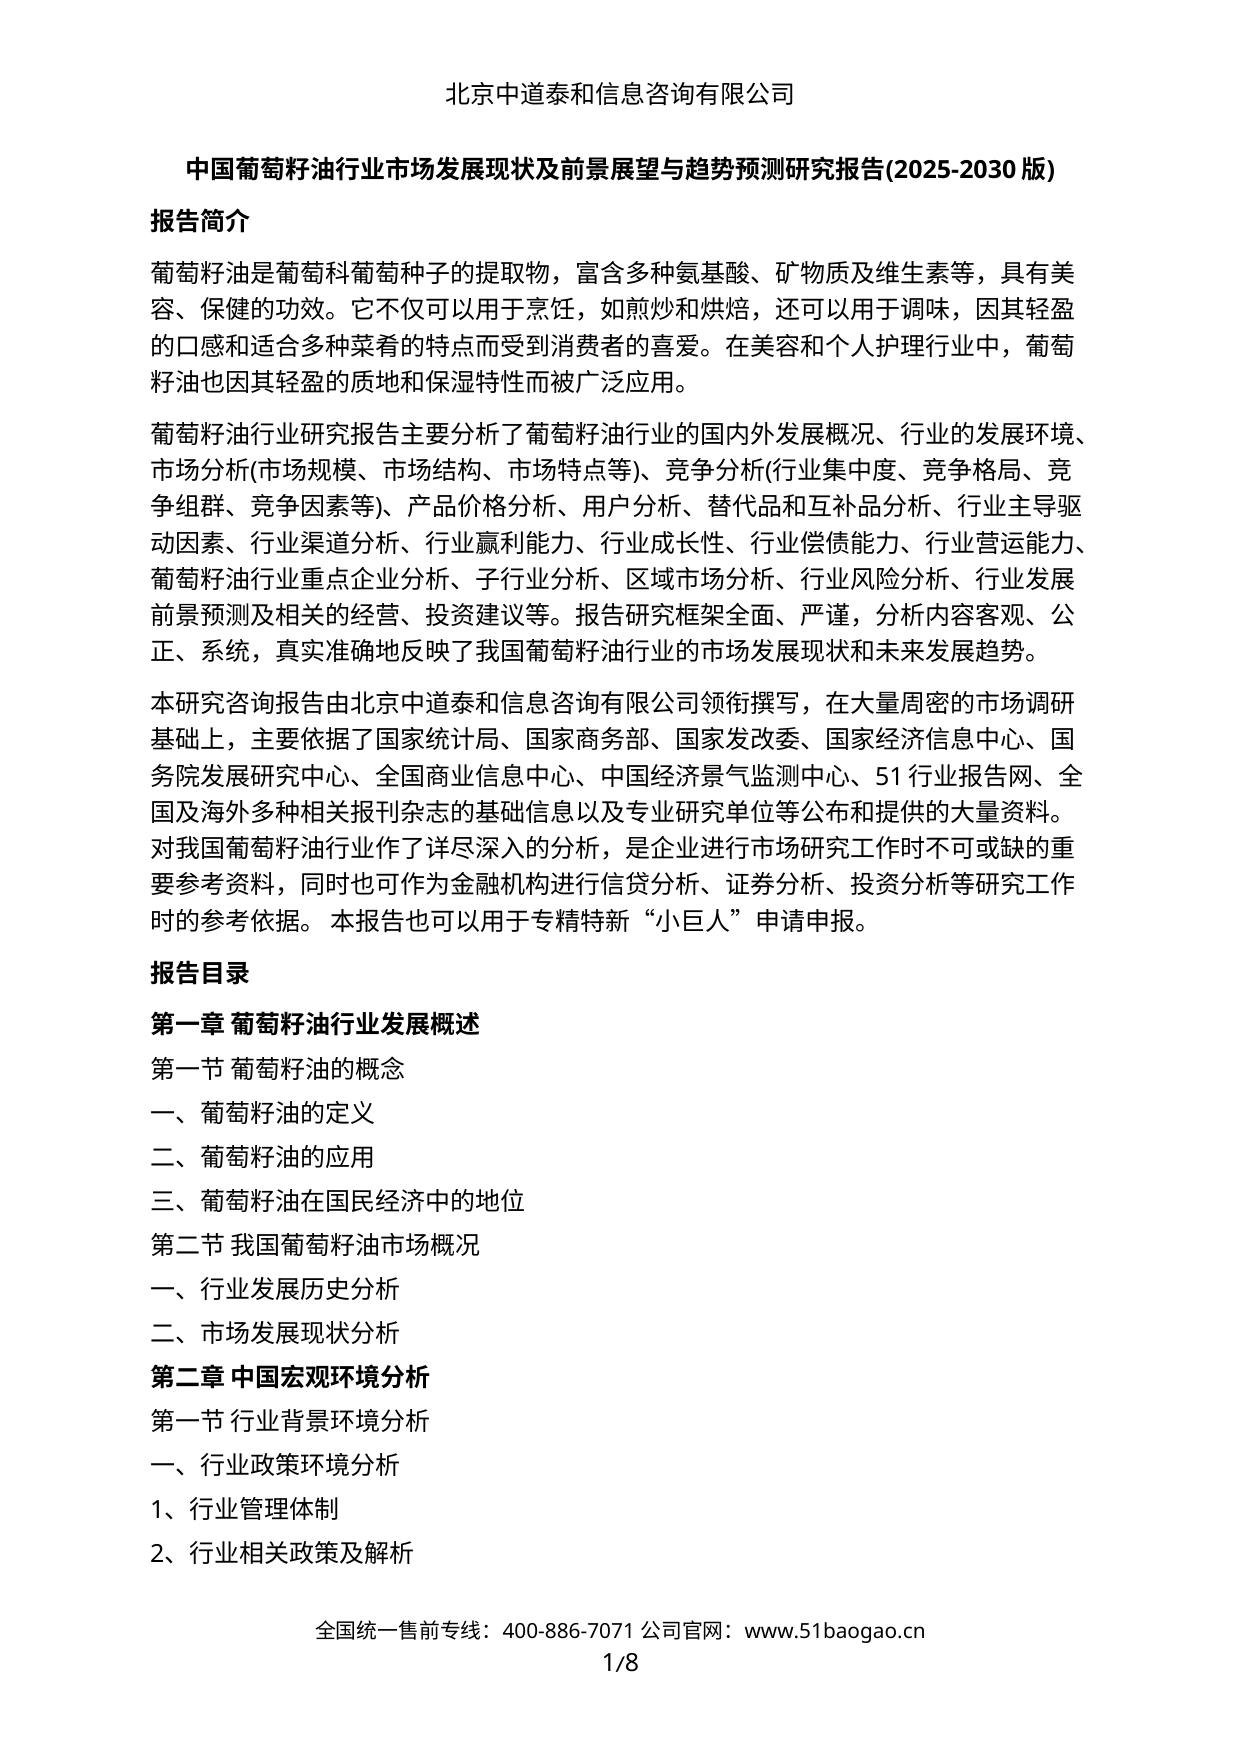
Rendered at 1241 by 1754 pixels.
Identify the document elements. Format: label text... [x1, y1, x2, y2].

text 1、行业管理体制 [150, 1490, 1090, 1526]
text 葡萄籽油行业研究报告主要分析了葡萄籽油行业的国内外发展概况、行业的发展环境、市场分析(市场规模、市场结构、市场特点等)、竞争分析(行业集中度、竞争格局、竞争组群、竞争因素等)、产品价格分析、用户分析、替代品和互补品分析、行业主导驱动因素、行业渠道分析、行业赢利能力、行业成长性、行业偿债能力、行业营运能力、葡萄籽油行业重点企业分析、子行业分析、区域市场分析、行业风险分析、行业发展前景预测及相关的经营、投资建议等。报告研究框架全面、严谨，分析内容客观、公正、系统，真实准确地反映了我国葡萄籽油行业的市场发展现状和未来发展趋势。 [150, 414, 1090, 668]
text 二、葡萄籽油的应用 [150, 1137, 1090, 1173]
text 第一节 行业背景环境分析 [150, 1402, 1090, 1438]
text 第二章 中国宏观环境分析 [150, 1357, 1090, 1394]
text 中国葡萄籽油行业市场发展现状及前景展望与趋势预测研究报告(2025-2030版) [150, 150, 1090, 186]
text 第一章 葡萄籽油行业发展概述 [150, 1005, 1090, 1041]
text 一、行业政策环境分析 [150, 1446, 1090, 1482]
text 2、行业相关政策及解析 [150, 1534, 1090, 1570]
text 本研究咨询报告由北京中道泰和信息咨询有限公司领衔撰写，在大量周密的市场调研基础上，主要依据了国家统计局、国家商务部、国家发改委、国家经济信息中心、国务院发展研究中心、全国商业信息中心、中国经济景气监测中心、51行业报告网、全国及海外多种相关报刊杂志的基础信息以及专业研究单位等公布和提供的大量资料。对我国葡萄籽油行业作了详尽深入的分析，是企业进行市场研究工作时不可或缺的重要参考资料，同时也可作为金融机构进行信贷分析、证券分析、投资分析等研究工作时的参考依据。 本报告也可以用于专精特新“小巨人”申请申报。 [150, 684, 1090, 937]
text 第一节 葡萄籽油的概念 [150, 1049, 1090, 1085]
text 二、市场发展现状分析 [150, 1313, 1090, 1350]
text 葡萄籽油是葡萄科葡萄种子的提取物，富含多种氨基酸、矿物质及维生素等，具有美容、保健的功效。它不仅可以用于烹饪，如煎炒和烘焙，还可以用于调味，因其轻盈的口感和适合多种菜肴的特点而受到消费者的喜爱。在美容和个人护理行业中，葡萄籽油也因其轻盈的质地和保湿特性而被广泛应用。 [150, 254, 1090, 399]
text 一、葡萄籽油的定义 [150, 1093, 1090, 1129]
text 报告目录 [150, 953, 1090, 989]
text 第二节 我国葡萄籽油市场概况 [150, 1225, 1090, 1262]
text 一、行业发展历史分析 [150, 1269, 1090, 1306]
text 三、葡萄籽油在国民经济中的地位 [150, 1181, 1090, 1217]
text 报告简介 [150, 202, 1090, 238]
